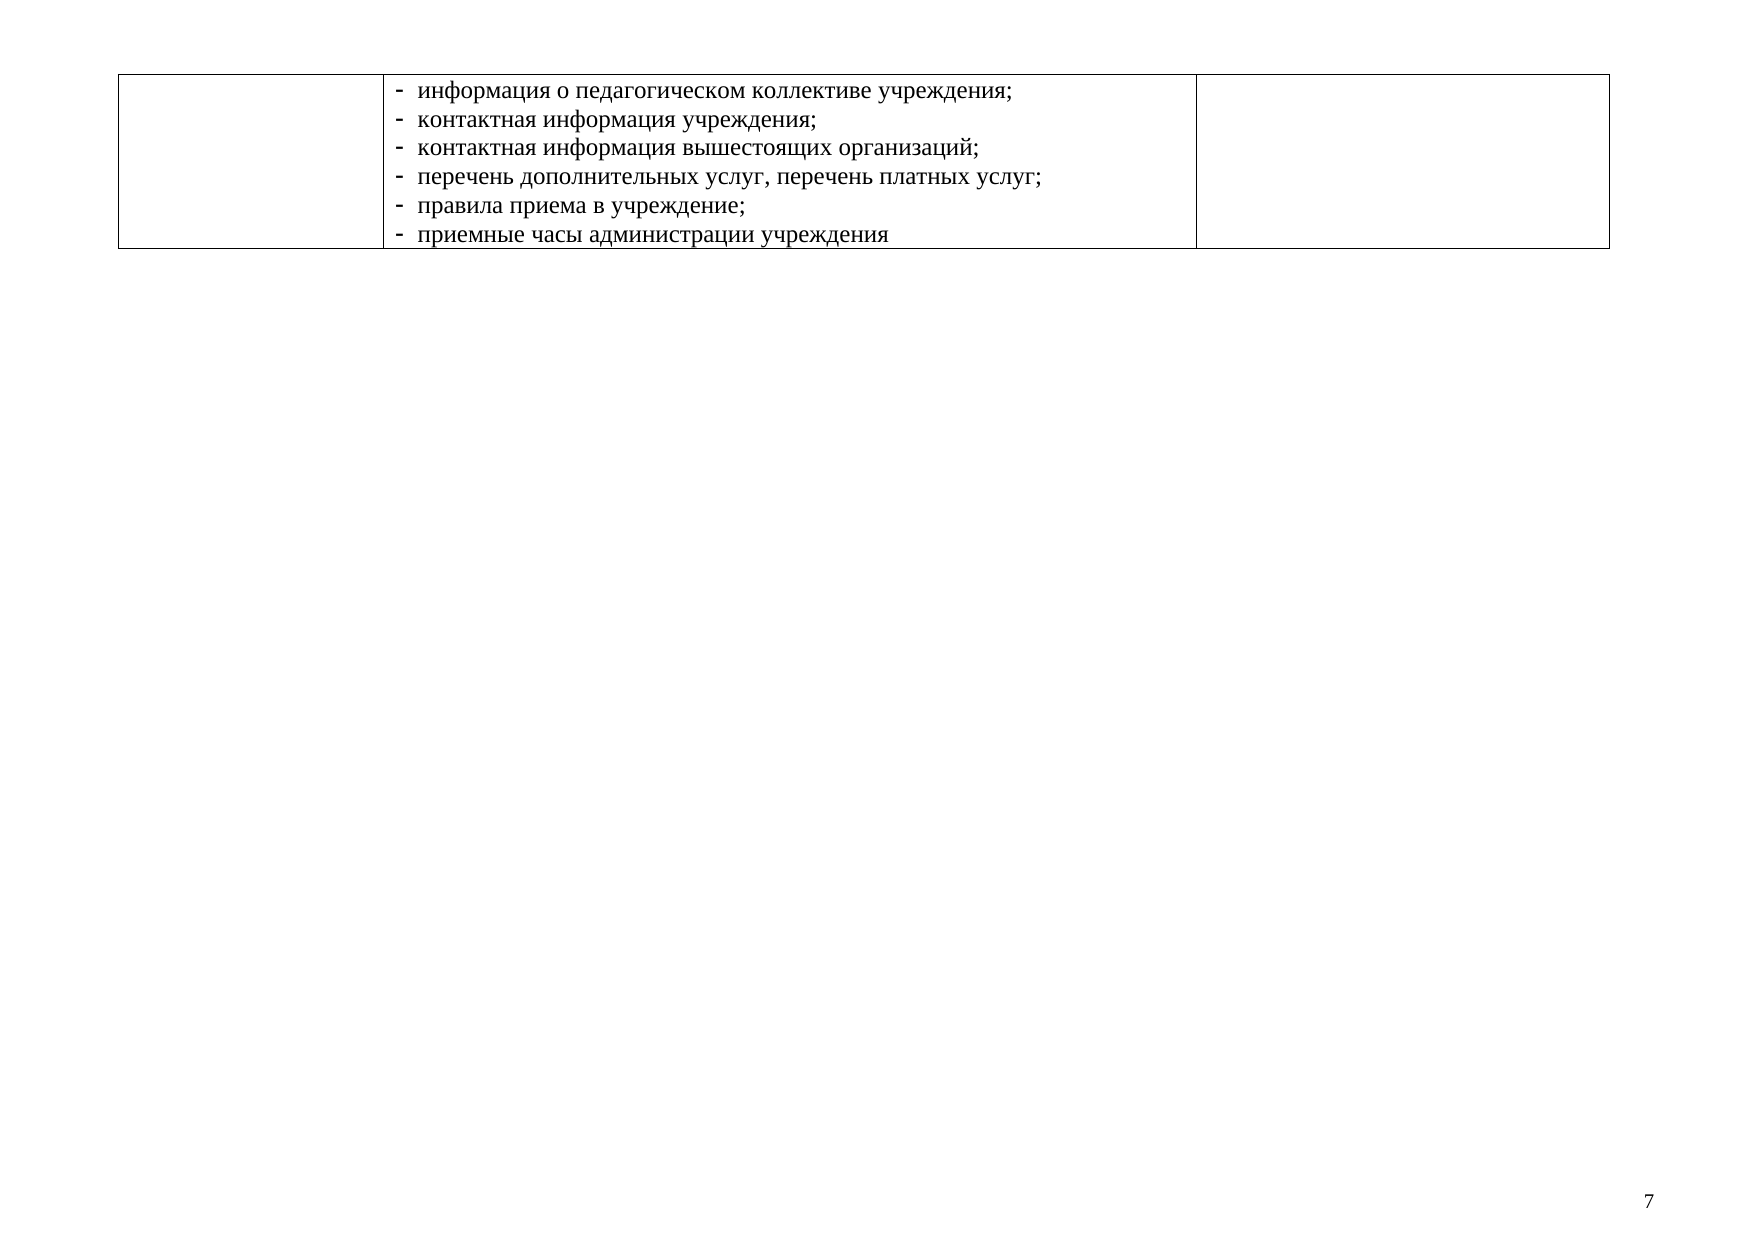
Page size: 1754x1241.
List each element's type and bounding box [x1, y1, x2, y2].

table_cell [384, 75, 1196, 247]
table_cell [1197, 75, 1609, 247]
table_cell [119, 75, 383, 247]
